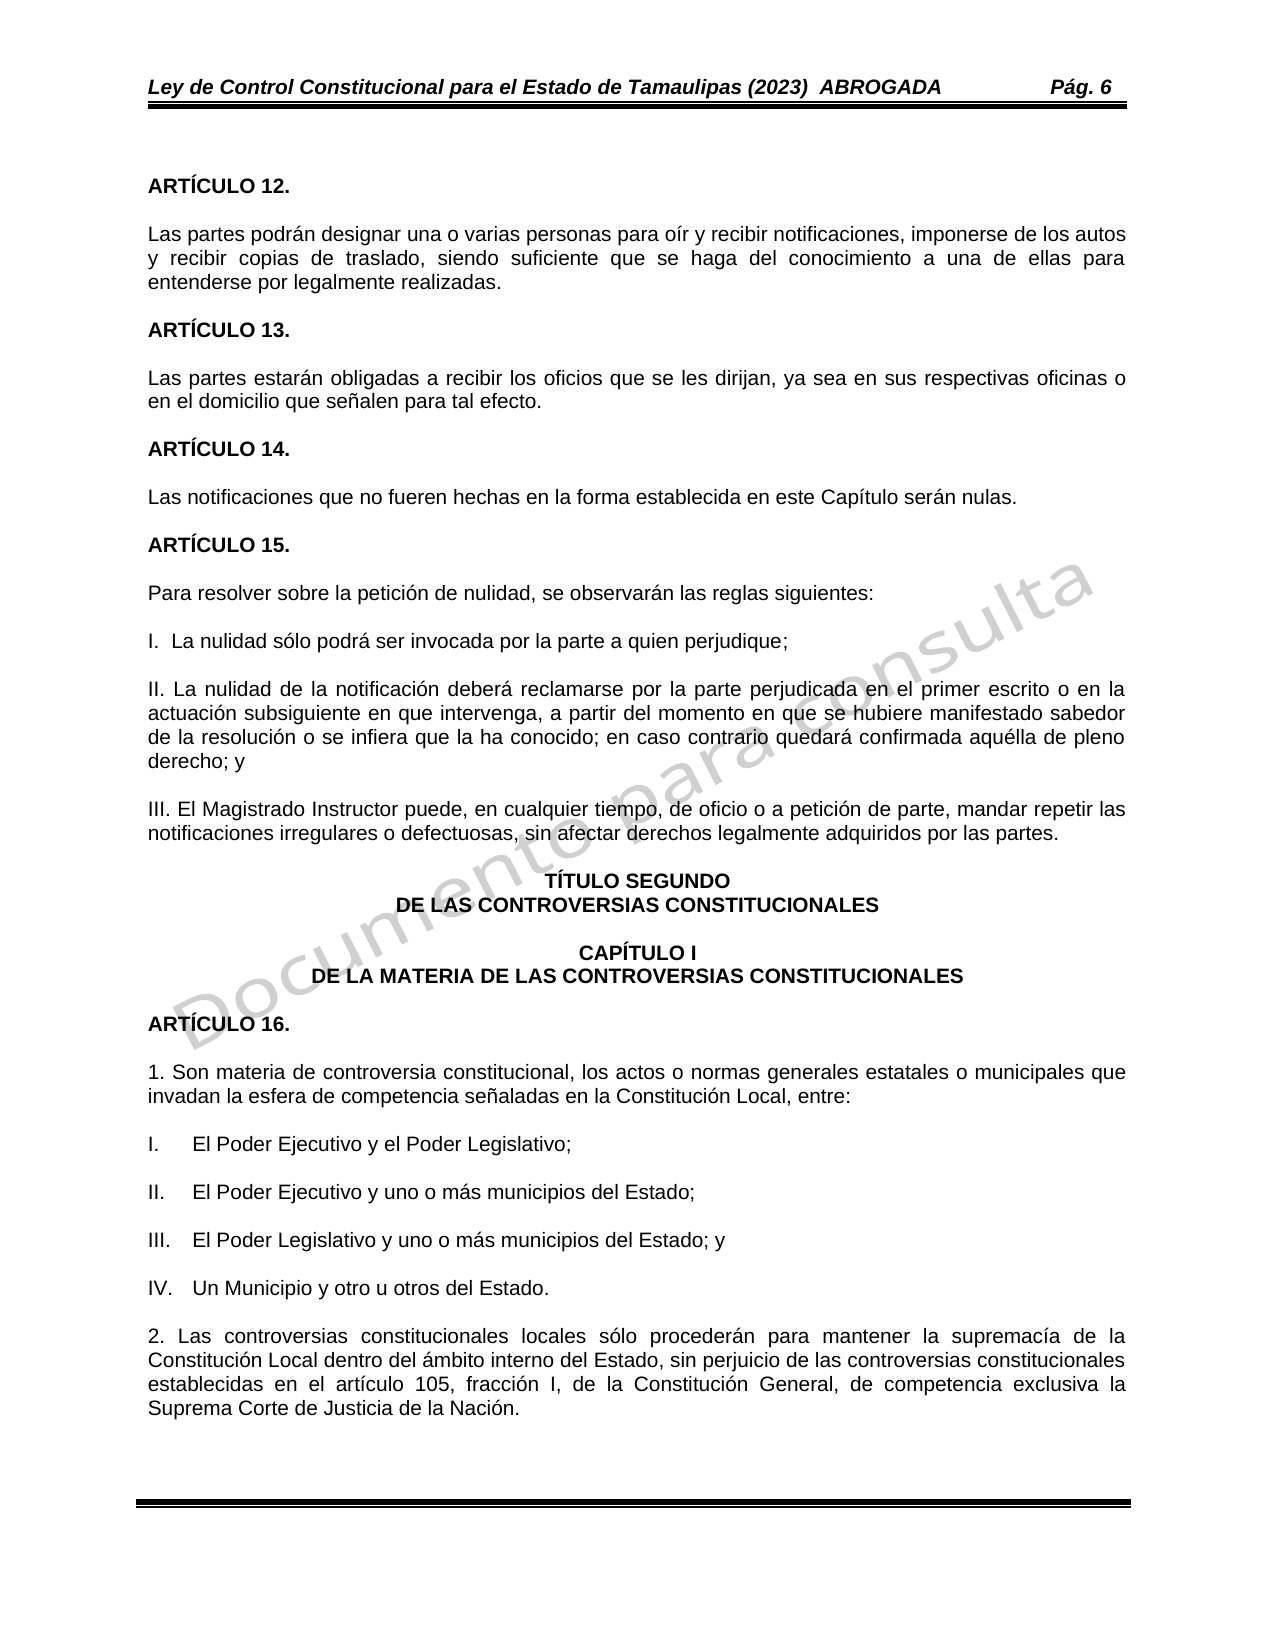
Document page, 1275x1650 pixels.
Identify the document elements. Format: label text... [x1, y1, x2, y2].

text I. La nulidad sólo podrá ser invocada por la parte a quien perjudique; [148, 629, 1127, 653]
text ARTÍCULO 12. [148, 174, 1127, 198]
text Las notificaciones que no fueren hechas en la forma establecida en este Capítulo serán nulas. [148, 485, 1127, 509]
text III. El Magistrado Instructor puede, en cualquier tiempo, de oficio o a petición de parte, mandar repetir las notificaciones irregulares o defectuosas, sin afectar derechos legalmente adquiridos por las partes. [148, 797, 1127, 844]
text 2. Las controversias constitucionales locales sólo procederán para mantener la supremacía de Local dentro del ámbito interno del Estado, sin perjuicio de las controversias constitucionales establecidas en el artículo 105, fracción I, de , de competencia exclusiva de Justicia de [148, 1324, 1127, 1419]
text II. El Poder Ejecutivo y uno o más municipios del Estado; [148, 1180, 1127, 1204]
text ARTÍCULO 13. [148, 317, 1127, 341]
text ARTÍCULO 16. [148, 1012, 1127, 1036]
text I. El Poder Ejecutivo y el Poder Legislativo; [148, 1132, 1127, 1156]
text TÍTULO SEGUNDO DE LAS CONTROVERSIAS CONSTITUCIONALES [148, 868, 1127, 916]
text ARTÍCULO 14. [148, 437, 1127, 461]
text ARTÍCULO 15. [148, 533, 1127, 557]
text IV. Un Municipio y otro u otros del Estado. [148, 1276, 1127, 1300]
text CAPÍTULO I DE LAS CONTROVERSIAS CONSTITUCIONALES [148, 940, 1127, 988]
text III. El Poder Legislativo y uno o más municipios del Estado; y [148, 1228, 1127, 1252]
text Las partes estarán obligadas a recibir los oficios que se les dirijan, ya sea en sus respectivas oficinas o en el domicilio que señalen para tal efecto. [148, 365, 1127, 413]
text Las partes podrán designar una o varias personas para oír y recibir notificaciones, imponerse de los autos y recibir copias de traslado, siendo suficiente que se haga del conocimiento a una de ellas para entenderse por legalmente realizadas. [148, 222, 1127, 293]
text Para resolver sobre la petición de nulidad, se observarán las reglas siguientes: [148, 581, 1127, 605]
text II. La nulidad de la notificación deberá reclamarse por la parte perjudicada en el primer escrito o en la actuación subsiguiente en que intervenga, a partir del momento en que se hubiere manifestado sabedor de la resolución o se infiera que la ha conocido; en caso contrario quedará confirmada aquélla de pleno derecho; y [148, 677, 1127, 773]
text 1. Son materia de controversia constitucional, los actos o normas generales estatales o municipales que invadan la esfera de competencia señaladas en , entre: [148, 1060, 1127, 1108]
